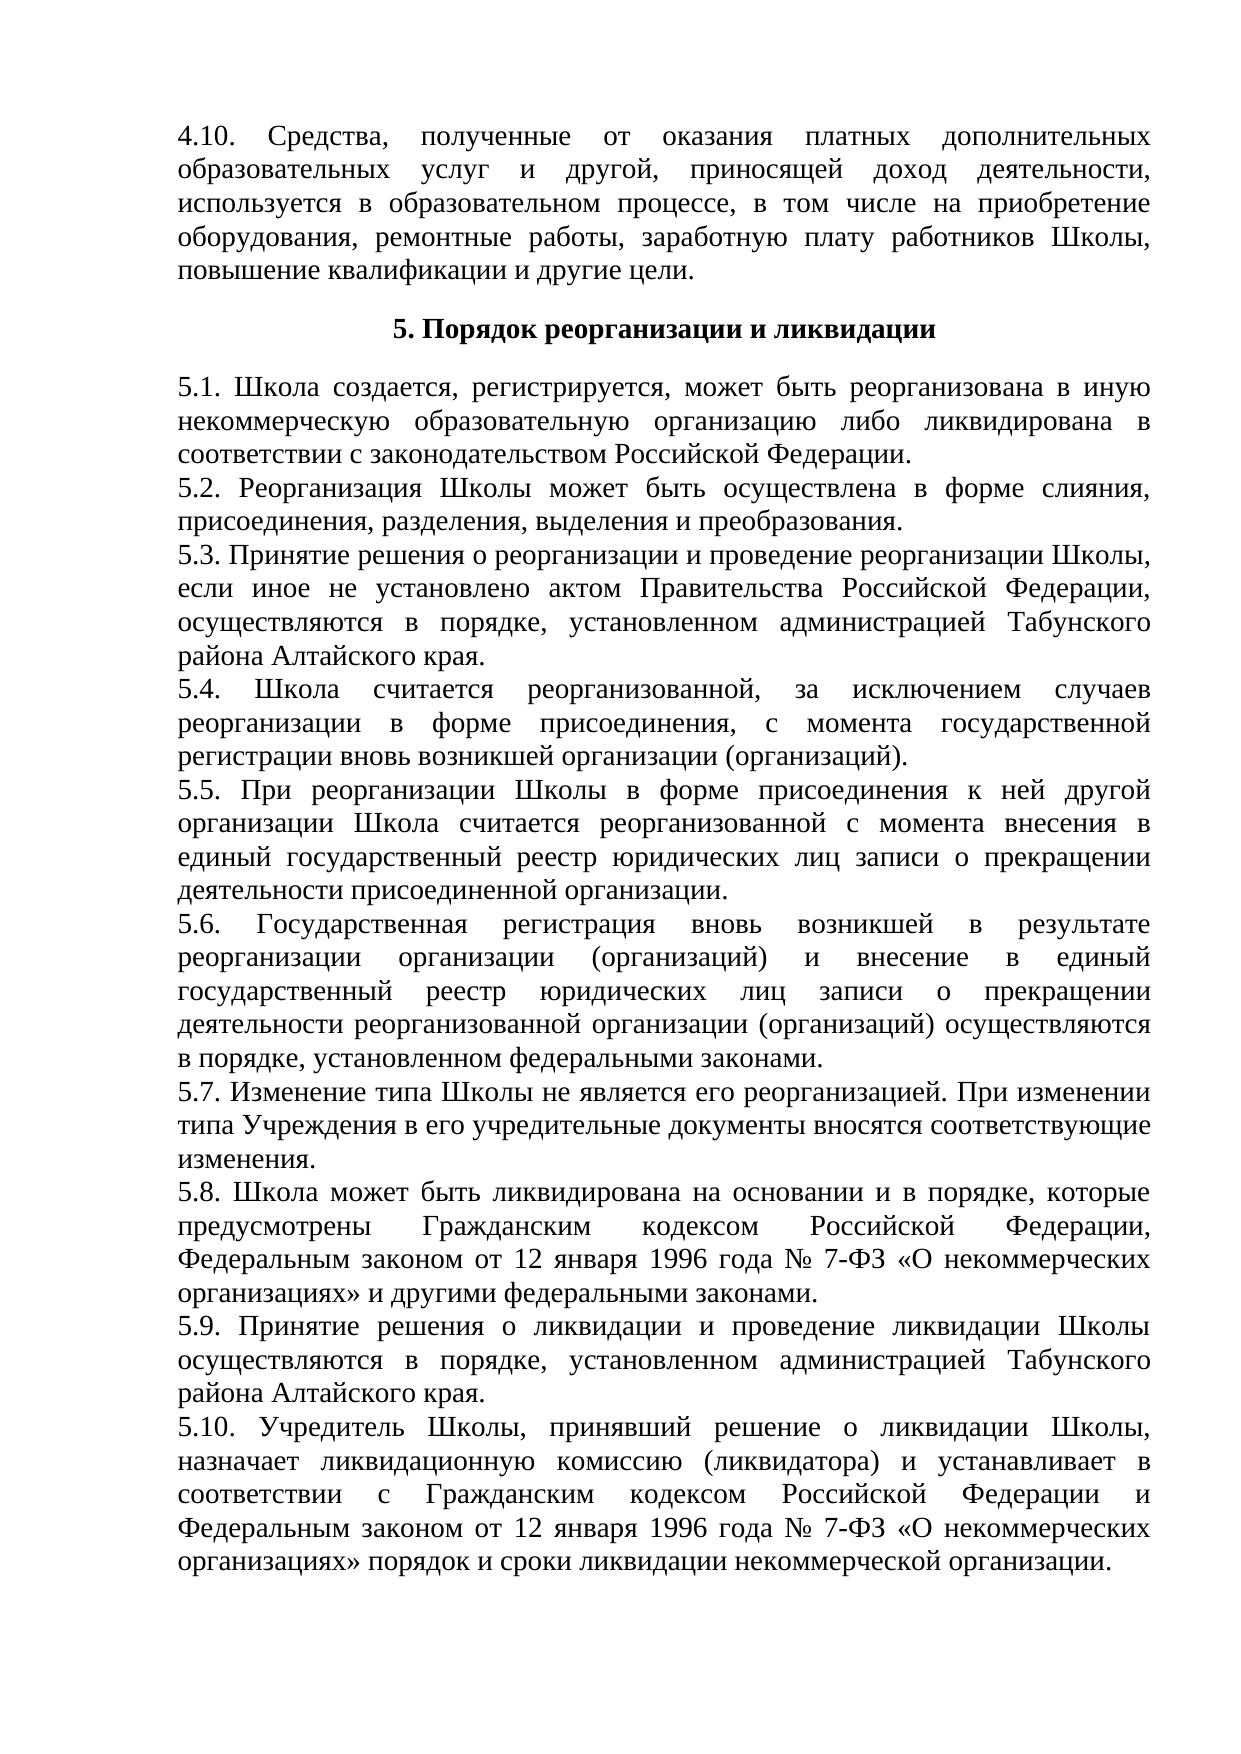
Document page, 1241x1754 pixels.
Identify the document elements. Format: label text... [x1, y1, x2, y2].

text 5.5. При реорганизации Школы в форме присоединения к ней другой организации Школа считается реорганизованной с момента внесения в единый государственный реестр юридических лиц записи о прекращении деятельности присоединенной организации. [177, 772, 1152, 906]
text 5.10. Учредитель Школы, принявший решение о ликвидации Школы, назначает ликвидационную комиссию (ликвидатора) и устанавливает в соответствии с Гражданским кодексом Российской Федерации и Федеральным законом от 12 января 1996 года № 7-ФЗ «О некоммерческих организациях» порядок и сроки ликвидации некоммерческой организации. [177, 1409, 1152, 1577]
text 5.3. Принятие решения о реорганизации и проведение реорганизации Школы, если иное не установлено актом Правительства Российской Федерации, осуществляются в порядке, установленном администрацией Табунского района Алтайского края. [177, 537, 1152, 671]
text 5. Порядок реорганизации и ликвидации [177, 311, 1152, 344]
text 5.4. Школа считается реорганизованной, за исключением случаев реорганизации в форме присоединения, с момента государственной регистрации вновь возникшей организации (организаций). [177, 671, 1152, 772]
text 5.9. Принятие решения о ликвидации и проведение ликвидации Школы осуществляются в порядке, установленном администрацией Табунского района Алтайского края. [177, 1308, 1152, 1409]
text 5.8. Школа может быть ликвидирована на основании и в порядке, которые предусмотрены Гражданским кодексом Российской Федерации, Федеральным законом от 12 января 1996 года № 7-ФЗ «О некоммерческих организациях» и другими федеральными законами. [177, 1174, 1152, 1308]
text 5.1. Школа создается, регистрируется, может быть реорганизована в иную некоммерческую образовательную организацию либо ликвидирована в соответствии с законодательством Российской Федерации. [177, 369, 1152, 470]
text 4.10. Средства, полученные от оказания платных дополнительных образовательных услуг и другой, приносящей доход деятельности, используется в образовательном процессе, в том числе на приобретение оборудования, ремонтные работы, заработную плату работников Школы, повышение квалификации и другие цели. [177, 118, 1152, 286]
text 5.2. Реорганизация Школы может быть осуществлена в форме слияния, присоединения, разделения, выделения и преобразования. [177, 470, 1152, 537]
text 5.7. Изменение типа Школы не является его реорганизацией. При изменении типа Учреждения в его учредительные документы вносятся соответствующие изменения. [177, 1074, 1152, 1174]
text 5.6. Государственная регистрация вновь возникшей в результате реорганизации организации (организаций) и внесение в единый государственный реестр юридических лиц записи о прекращении деятельности реорганизованной организации (организаций) осуществляются в порядке, установленном федеральными законами. [177, 906, 1152, 1074]
